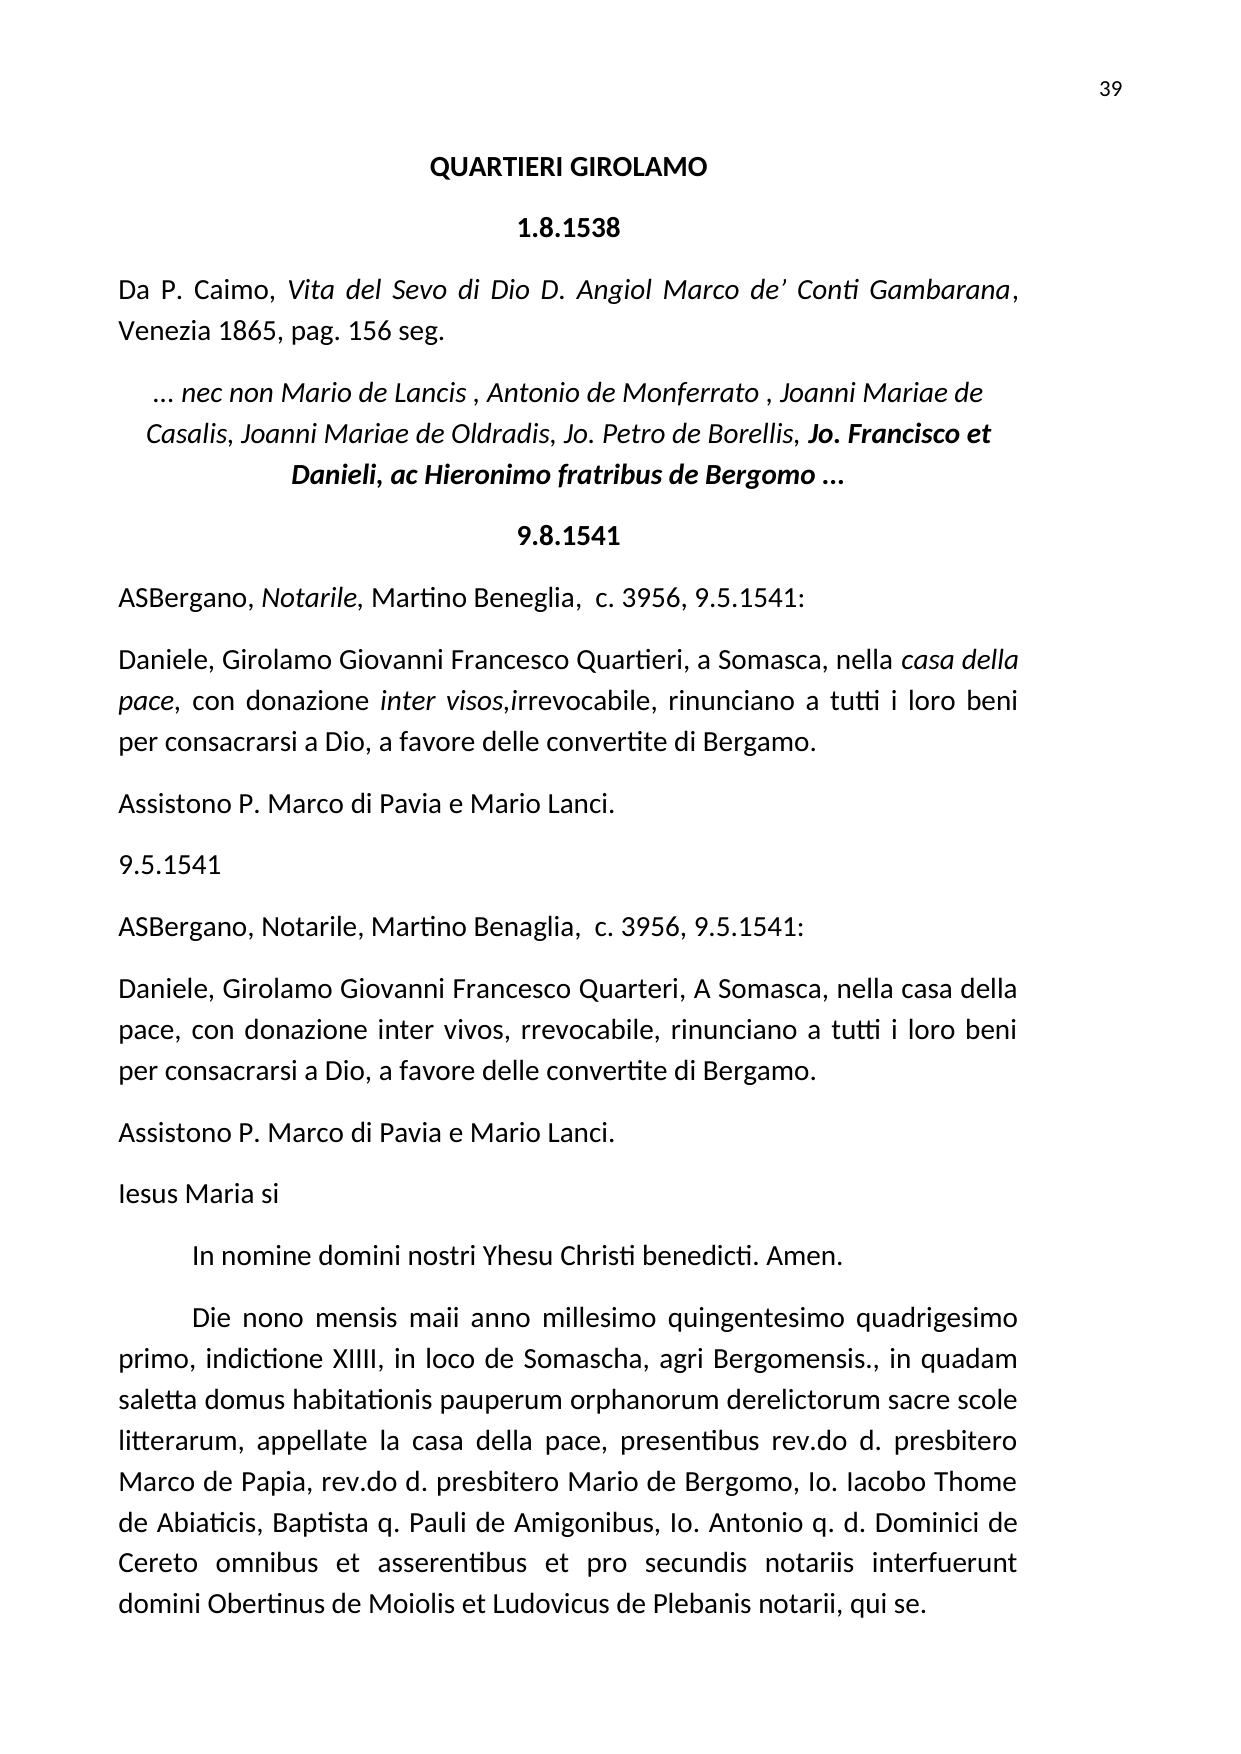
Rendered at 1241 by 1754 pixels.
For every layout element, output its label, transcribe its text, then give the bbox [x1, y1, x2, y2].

text Da P. Caimo, Vita del Sevo di Dio D. Angiol Marco de’ Conti Gambarana, Venezia 1865, pag. 156 seg. [118, 271, 1019, 348]
text Daniele, Girolamo Giovanni Francesco Quarteri, A Somasca, nella casa della pace, con donazione inter vivos, rrevocabile, rinunciano a tutti i loro beni per consacrarsi a Dio, a favore delle convertite di Bergamo. [118, 970, 1019, 1087]
text Iesus Maria si [118, 1175, 1019, 1211]
text 9.8.1541 [118, 517, 1019, 553]
text Daniele, Girolamo Giovanni Francesco Quartieri, a Somasca, nella casa della pace, con donazione inter visos,irrevocabile, rinunciano a tutti i loro beni per consacrarsi a Dio, a favore delle convertite di Bergamo. [118, 641, 1019, 758]
text QUARTIERI GIROLAMO [118, 148, 1019, 183]
text Assistono P. Marco di Pavia e Mario Lanci. [118, 785, 1019, 820]
text 1.8.1538 [118, 209, 1019, 245]
text Die nono mensis maii anno millesimo quingentesimo quadrigesimo primo, indictione XIIII, in loco de Somascha, agri Bergomensis., in quadam saletta domus habitationis pauperum orphanorum derelictorum sacre scole litterarum, appellate la casa della pace, presentibus rev.do d. presbitero Marco de Papia, rev.do d. presbitero Mario de Bergomo, Io. Iacobo Thome de Abiaticis, Baptista q. Pauli de Amigonibus, Io. Antonio q. d. Dominici de Cereto omnibus et asserentibus et pro secundis notariis interfuerunt domini Obertinus de Moiolis et Ludovicus de Plebanis notarii, qui se. [118, 1299, 1019, 1621]
text ... nec non Mario de Lancis , Antonio de Monferrato , Joanni Mariae de Casalis, Joanni Mariae de Oldradis, Jo. Petro de Borellis, Jo. Francisco et Danieli, ac Hieronimo fratribus de Bergomo ... [118, 374, 1019, 491]
text 9.5.1541 [118, 846, 1019, 882]
text Assistono P. Marco di Pavia e Mario Lanci. [118, 1114, 1019, 1149]
text ASBergano, Notarile, Martino Benaglia, c. 3956, 9.5.1541: [118, 908, 1019, 944]
text ASBergano, Notarile, Martino Beneglia, c. 3956, 9.5.1541: [118, 579, 1019, 615]
text In nomine domini nostri Yhesu Christi benedicti. Amen. [118, 1237, 1019, 1273]
